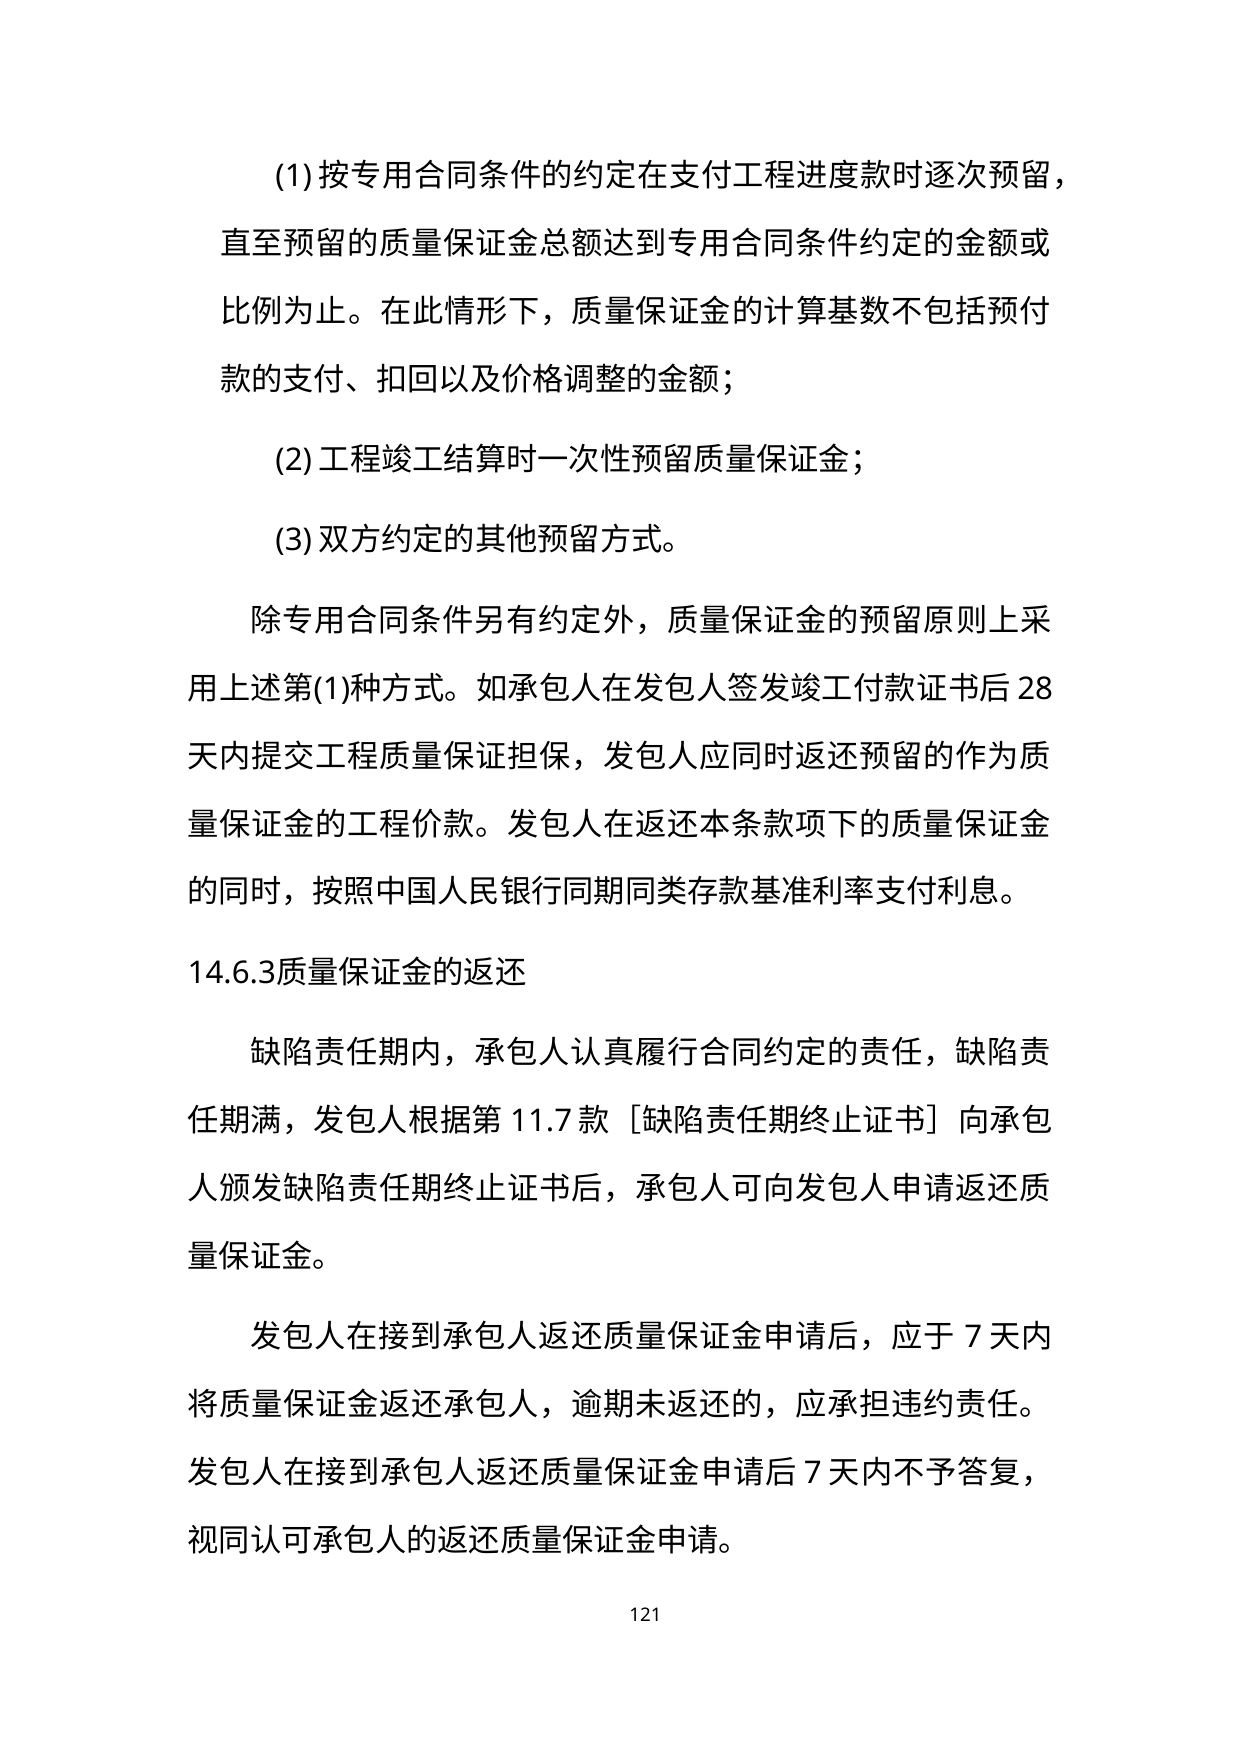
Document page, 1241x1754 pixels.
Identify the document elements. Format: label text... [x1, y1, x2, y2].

text 除专用合同条件另有约定外，质量保证金的预留原则上采用上述第(1)种方式。如承包人在发包人签发竣工付款证书后28天内提交工程质量保证担保，发包人应同时返还预留的作为质量保证金的工程价款。发包人在返还本条款项下的质量保证金的同时，按照中国人民银行同期同类存款基准利率支付利息。 [187, 595, 1053, 912]
text 缺陷责任期内，承包人认真履行合同约定的责任，缺陷责任期满，发包人根据第11.7款［缺陷责任期终止证书］向承包人颁发缺陷责任期终止证书后，承包人可向发包人申请返还质量保证金。 [187, 1028, 1053, 1276]
text 工程竣工结算时一次性预留质量保证金； [220, 434, 1053, 479]
list 质量保证金的返还 [187, 947, 1053, 992]
text 发包人在接到承包人返还质量保证金申请后，应于7天内将质量保证金返还承包人，逾期未返还的，应承担违约责任。发包人在接到承包人返还质量保证金申请后7天内不予答复，视同认可承包人的返还质量保证金申请。 [187, 1312, 1053, 1561]
text 双方约定的其他预留方式。 [220, 514, 1053, 560]
text 按专用合同条件的约定在支付工程进度款时逐次预留，直至预留的质量保证金总额达到专用合同条件约定的金额或比例为止。在此情形下，质量保证金的计算基数不包括预付款的支付、扣回以及价格调整的金额； [220, 150, 1053, 399]
